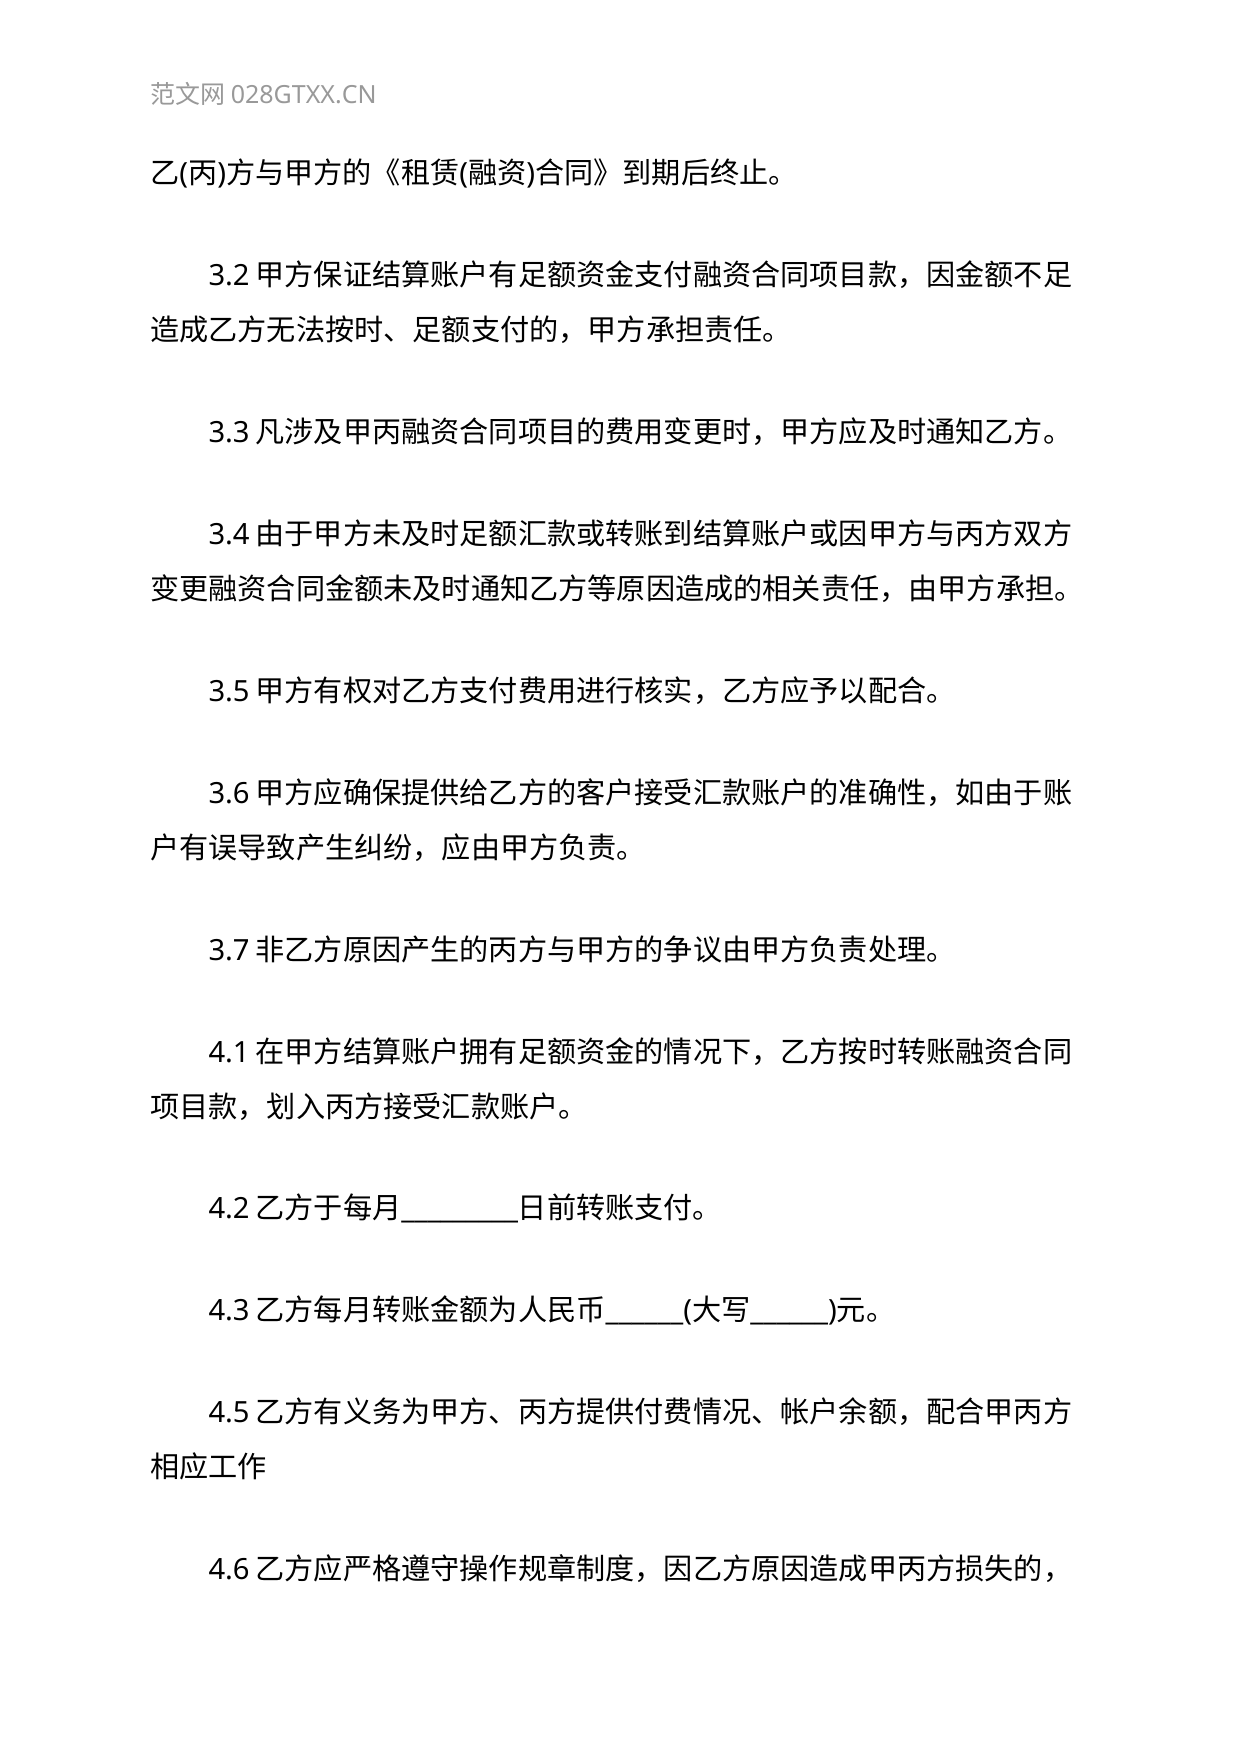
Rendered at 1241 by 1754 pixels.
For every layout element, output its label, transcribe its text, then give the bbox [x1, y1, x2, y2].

text 3.7非乙方原因产生的丙方与甲方的争议由甲方负责处理。 [150, 926, 1090, 969]
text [150, 1546, 1090, 1588]
text 3.5甲方有权对乙方支付费用进行核实，乙方应予以配合。 [150, 667, 1090, 710]
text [150, 150, 1090, 192]
text 4.1在甲方结算账户拥有足额资金的情况下，乙方按时转账融资合同项目款，划入丙方接受汇款账户。 [150, 1028, 1090, 1126]
text 4.2乙方于每月_________日前转账支付。 [150, 1185, 1090, 1227]
text 3.3凡涉及甲丙融资合同项目的费用变更时，甲方应及时通知乙方。 [150, 409, 1090, 451]
text 3.6甲方应确保提供给乙方的客户接受汇款账户的准确性，如由于账户有误导致产生纠纷，应由甲方负责。 [150, 769, 1090, 867]
text 3.4由于甲方未及时足额汇款或转账到结算账户或因甲方与丙方双方变更融资合同金额未及时通知乙方等原因造成的相关责任，由甲方承担。 [150, 511, 1090, 608]
text 4.3乙方每月转账金额为人民币______(大写______)元。 [150, 1287, 1090, 1329]
text 3.2甲方保证结算账户有足额资金支付融资合同项目款，因金额不足造成乙方无法按时、足额支付的，甲方承担责任。 [150, 252, 1090, 349]
text 4.5乙方有义务为甲方、丙方提供付费情况、帐户余额，配合甲丙方相应工作 [150, 1389, 1090, 1486]
